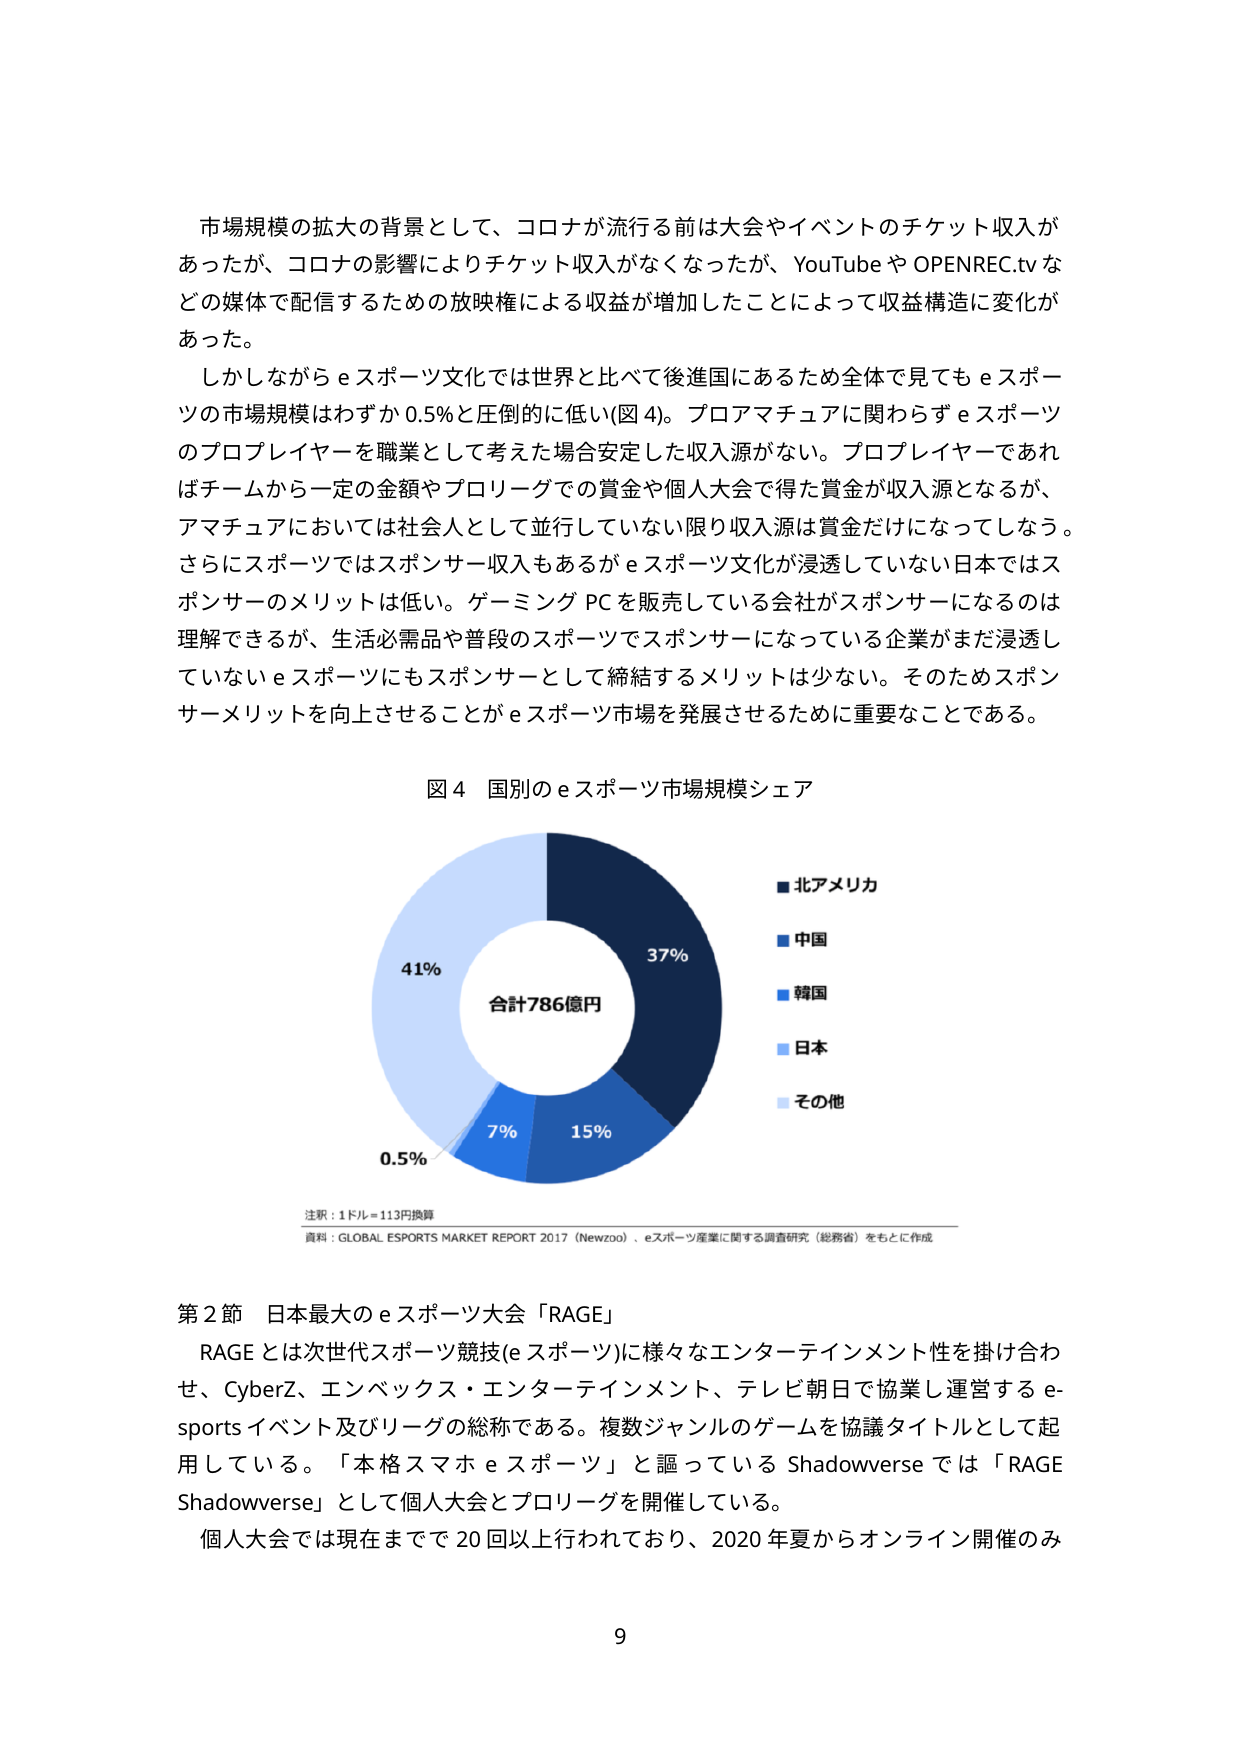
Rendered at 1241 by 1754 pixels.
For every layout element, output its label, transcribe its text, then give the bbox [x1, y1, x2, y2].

text しかしながらeスポーツ文化では世界と比べて後進国にあるため全体で見てもeスポーツの市場規模はわずか0.5%と圧倒的に低い(図4)。プロアマチュアに関わらずeスポーツのプロプレイヤーを職業として考えた場合安定した収入源がない。プロプレイヤーであればチームから一定の金額やプロリーグでの賞金や個人大会で得た賞金が収入源となるが、アマチュアにおいては社会人として並行していない限り収入源は賞金だけになってしなう。さらにスポーツではスポンサー収入もあるがeスポーツ文化が浸透していない日本ではスポンサーのメリットは低い。ゲーミングPCを販売している会社がスポンサーになるのは理解できるが、生活必需品や普段のスポーツでスポンサーになっている企業がまだ浸透していないeスポーツにもスポンサーとして締結するメリットは少ない。そのためスポンサーメリットを向上させることがeスポーツ市場を発展させるために重要なことである。 [177, 357, 1063, 732]
text RAGEとは次世代スポーツ競技(eスポーツ)に様々なエンターテインメント性を掛け合わせ、CyberZ、エンベックス・エンターテインメント、テレビ朝日で協業し運営するe-sportsイベント及びリーグの総称である。複数ジャンルのゲームを協議タイトルとして起用している。「本格スマホeスポーツ」と謳っているShadowverseでは「RAGE Shadowverse」として個人大会とプロリーグを開催している。 [177, 1332, 1063, 1519]
text 図4 国別のeスポーツ市場規模シェア [177, 769, 1063, 806]
picture [177, 806, 1063, 1274]
text 市場規模の拡大の背景として、コロナが流行る前は大会やイベントのチケット収入があったが、コロナの影響によりチケット収入がなくなったが、YouTubeやOPENREC.tvなどの媒体で配信するための放映権による収益が増加したことによって収益構造に変化があった。 [177, 207, 1063, 357]
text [177, 1519, 1063, 1557]
text 第２節 日本最大のeスポーツ大会「RAGE」 [177, 1294, 1063, 1332]
